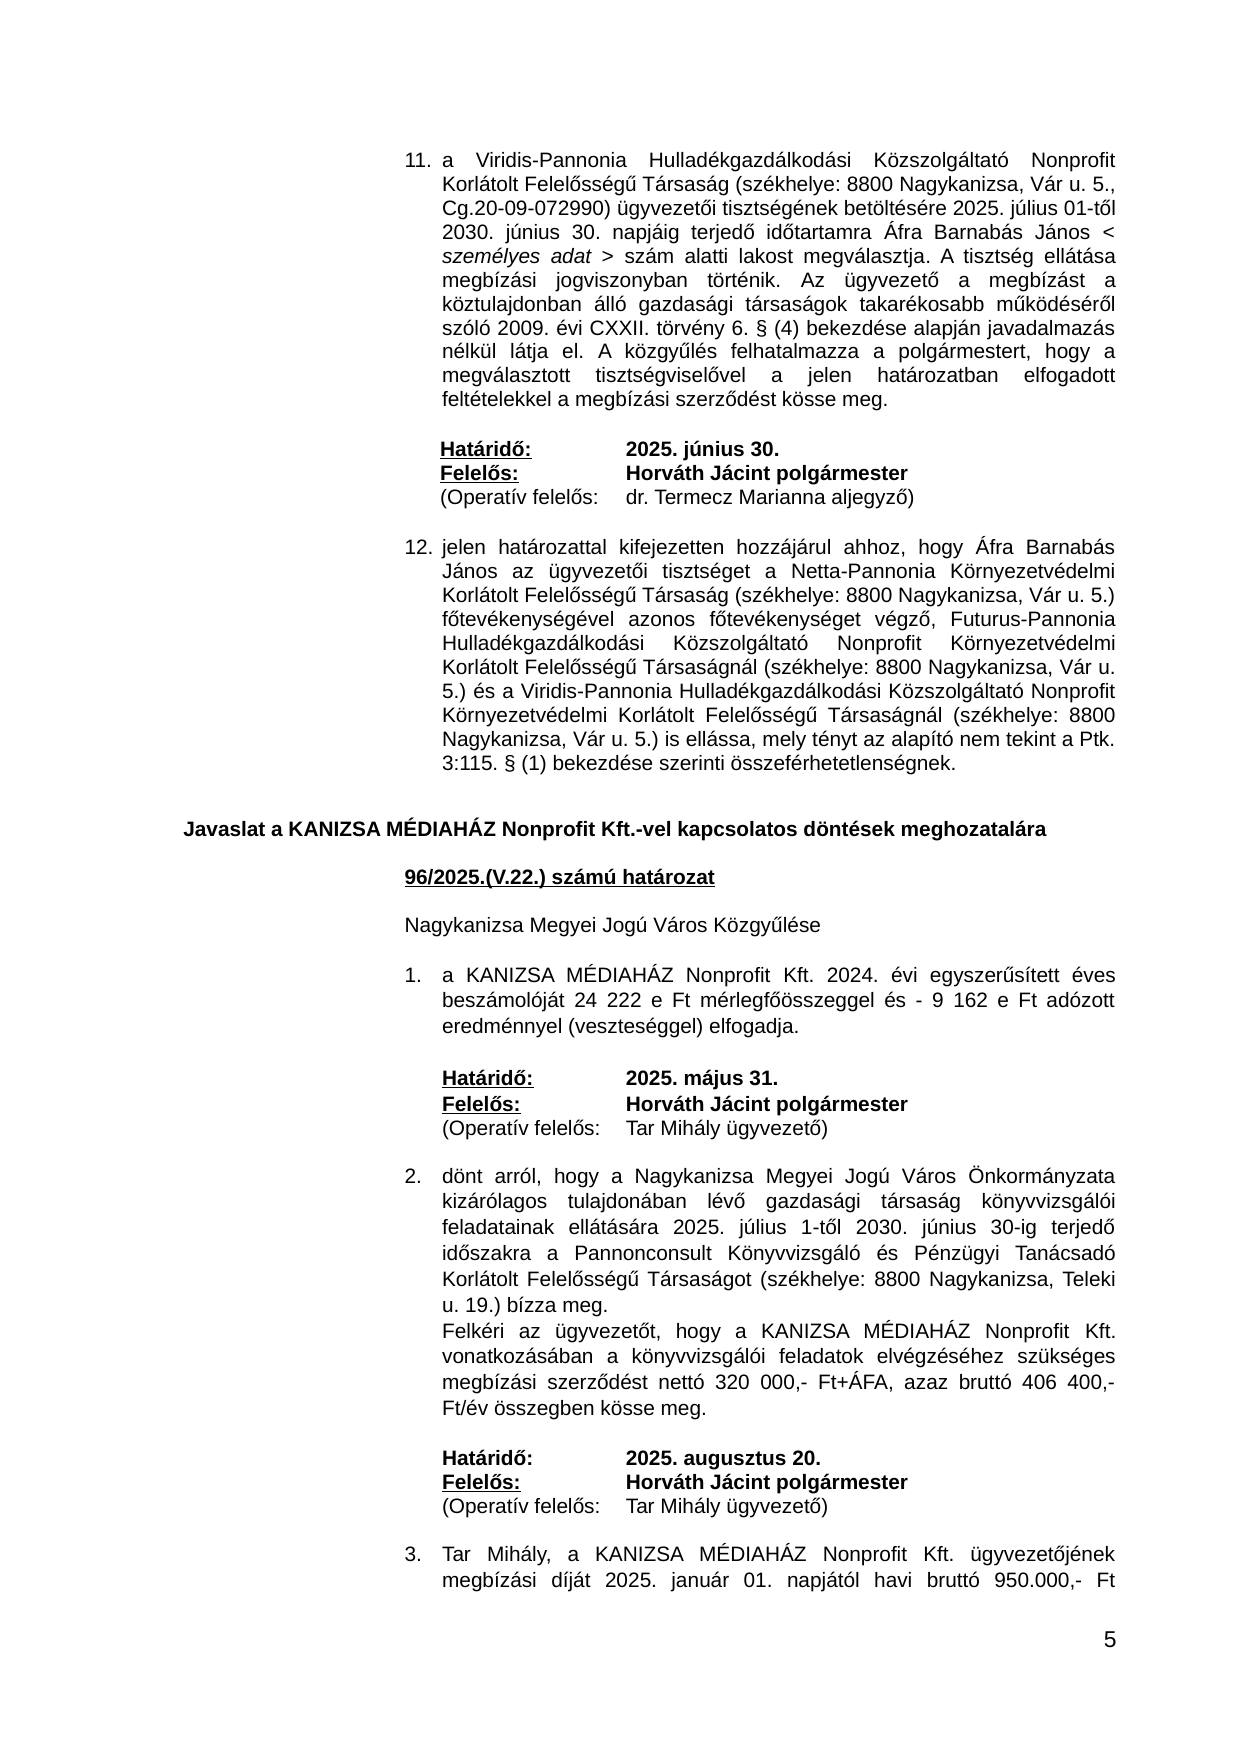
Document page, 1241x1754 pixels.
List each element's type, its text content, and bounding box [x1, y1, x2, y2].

text 96/2025.(V.22.) számú határozat [404, 865, 1116, 889]
text Határidő: 2025. augusztus 20. [368, 1446, 1116, 1470]
text (Operatív felelős: Tar Mihály ügyvezető) [368, 1494, 1116, 1518]
text Határidő: 2025. május 31. [442, 1066, 1116, 1090]
text Felkéri az ügyvezetőt, hogy a KANIZSA MÉDIAHÁZ Nonprofit Kft. vonatkozásában a könyvvizsgálói feladatok elvégzéséhez szükséges megbízási szerződést nettó 320 000,- Ft+ÁFA, azaz bruttó 406 400,- Ft/év összegben kösse meg. [442, 1318, 1116, 1420]
list a Viridis-Pannonia Hulladékgazdálkodási Közszolgáltató Nonprofit Korlátolt Felelősségű Társaság (székhelye: 8800 Nagykanizsa, Vár u. 5., Cg.20-09-072990) ügyvezetői tisztségének betöltésére 2025. július 01-től 2030. június 30. napjáig terjedő időtartamra Áfra Barnabás János < személyes adat > szám alatti lakost megválasztja. A tisztség ellátása megbízási jogviszonyban történik. Az ügyvezető a megbízást a köztulajdonban álló gazdasági társaságok takarékosabb működéséről szóló 2009. évi CXXII. törvény 6. § (4) bekezdése alapján javadalmazás nélkül látja el. A közgyűlés felhatalmazza a polgármestert, hogy a megválasztott tisztségviselővel a jelen határozatban elfogadott feltételekkel a megbízási szerződést kösse meg. [404, 148, 1116, 411]
list (Operatív felelős: dr. Termecz Marianna aljegyző) [440, 485, 1116, 509]
text Felelős: Horváth Jácint polgármester [368, 1092, 1116, 1116]
text Javaslat a KANIZSA MÉDIAHÁZ Nonprofit Kft.-vel kapcsolatos döntések meghozatalára [183, 817, 1116, 841]
text (Operatív felelős: Tar Mihály ügyvezető) [368, 1116, 1116, 1139]
list Felelős: Horváth Jácint polgármester [440, 461, 1116, 485]
list Határidő: 2025. június 30. [440, 437, 1116, 461]
text Nagykanizsa Megyei Jogú Város Közgyűlése [404, 913, 1116, 937]
list jelen határozattal kifejezetten hozzájárul ahhoz, hogy Áfra Barnabás János az ügyvezetői tisztséget a Netta-Pannonia Környezetvédelmi Korlátolt Felelősségű Társaság (székhelye: 8800 Nagykanizsa, Vár u. 5.) főtevékenységével azonos főtevékenységet végző, Futurus-Pannonia Hulladékgazdálkodási Közszolgáltató Nonprofit Környezetvédelmi Korlátolt Felelősségű Társaságnál (székhelye: 8800 Nagykanizsa, Vár u. 5.) és a Viridis-Pannonia Hulladékgazdálkodási Közszolgáltató Nonprofit Környezetvédelmi Korlátolt Felelősségű Társaságnál (székhelye: 8800 Nagykanizsa, Vár u. 5.) is ellássa, mely tényt az alapító nem tekint a Ptk. 3:115. § (1) bekezdése szerinti összeférhetetlenségnek. [404, 535, 1116, 774]
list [404, 1542, 1116, 1591]
list a KANIZSA MÉDIAHÁZ Nonprofit Kft. 2024. évi egyszerűsített éves beszámolóját 24 222 e Ft mérlegfőösszeggel és - 9 162 e Ft adózott eredménnyel (veszteséggel) elfogadja. [404, 962, 1116, 1038]
text Felelős: Horváth Jácint polgármester [368, 1470, 1116, 1494]
list dönt arról, hogy a Nagykanizsa Megyei Jogú Város Önkormányzata kizárólagos tulajdonában lévő gazdasági társaság könyvvizsgálói feladatainak ellátására 2025. július 1-től 2030. június 30-ig terjedő időszakra a Pannonconsult Könyvvizsgáló és Pénzügyi Tanácsadó Korlátolt Felelősségű Társaságot (székhelye: 8800 Nagykanizsa, Teleki u. 19.) bízza meg. [404, 1163, 1116, 1317]
